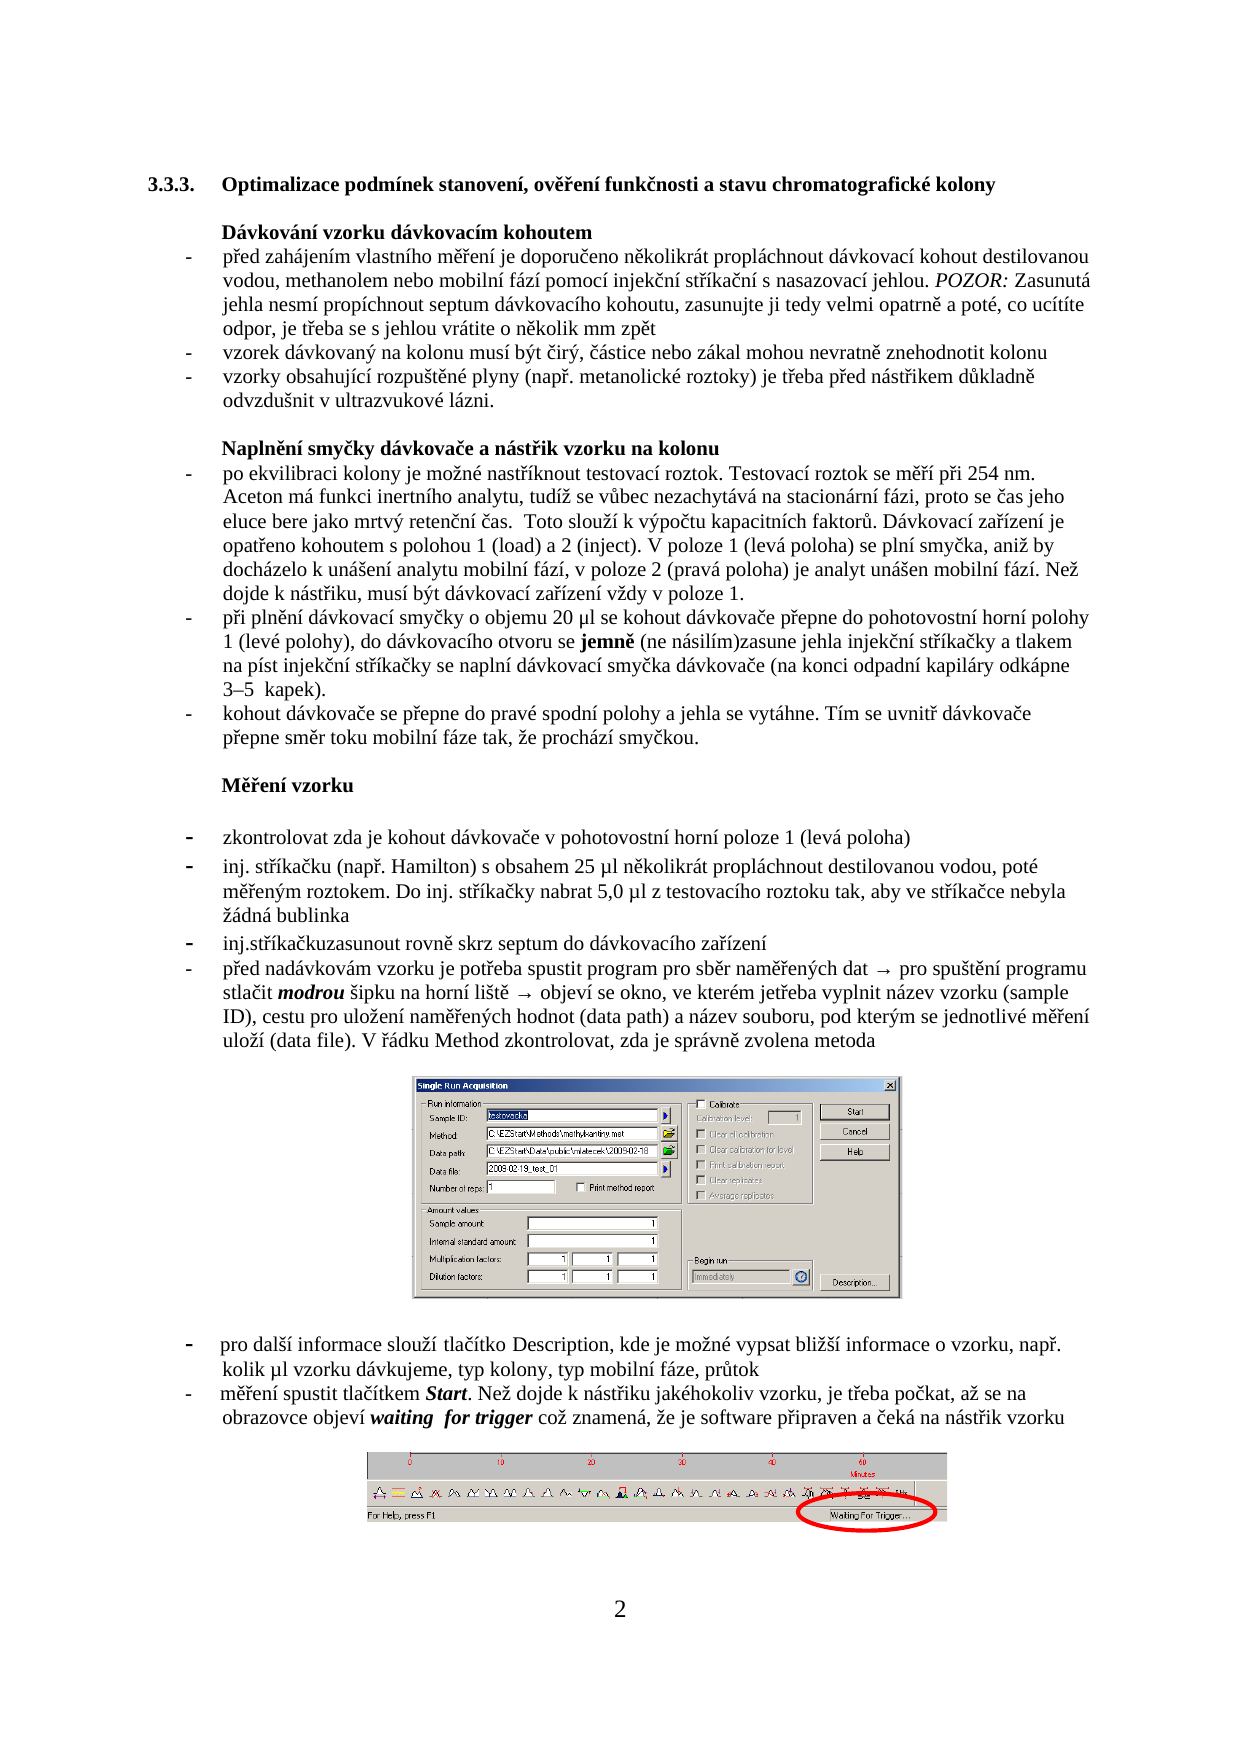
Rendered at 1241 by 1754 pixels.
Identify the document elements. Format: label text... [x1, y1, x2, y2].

picture [367, 1452, 948, 1522]
list vzorek dávkovaný na kolonu musí být čirý, částice nebo zákal mohou nevratně znehodnotit kolonu [185, 340, 1093, 364]
text 3.3.3. Optimalizace podmínek stanovení, ověření funkčnosti a stavu chromatografické kolony [148, 172, 1093, 196]
list vzorky obsahující rozpuštěné plyny (např. metanolické roztoky) je třeba před nástřikem důkladně odvzdušnit v ultrazvukové lázni. [185, 364, 1093, 412]
text Dávkování vzorku dávkovacím kohoutem [221, 220, 1093, 244]
list kohout dávkovače se přepne do pravé spodní polohy a jehla se vytáhne. Tím se uvnitř dávkovače přepne směr toku mobilní fáze tak, že prochází smyčkou. [185, 701, 1093, 749]
list při plnění dávkovací smyčky o objemu 20 μl se kohout dávkovače přepne do pohotovostní horní polohy 1 (levé polohy), do dávkovacího otvoru se jemně (ne násilím)zasune jehla injekční stříkačky a tlakem na píst injekční stříkačky se naplní dávkovací smyčka dávkovače (na konci odpadní kapiláry odkápne 3–5 kapek). [185, 605, 1093, 701]
list zkontrolovat zda je kohout dávkovače v pohotovostní horní poloze 1 (levá poloha) [185, 821, 1093, 850]
text Naplnění smyčky dávkovače a nástřik vzorku na kolonu [221, 436, 1093, 460]
list pro další informace slouží tlačítko Description, kde je možné vypsat bližší informace o vzorku, např. kolik µl vzorku dávkujeme, typ kolony, typ mobilní fáze, průtok [185, 1328, 1093, 1381]
list inj.stříkačkuzasunout rovně skrz septum do dávkovacího zařízení [185, 927, 1093, 956]
picture [411, 1076, 903, 1299]
list inj. stříkačku (např. Hamilton) s obsahem 25 µl několikrát propláchnout destilovanou vodou, poté měřeným roztokem. Do inj. stříkačky nabrat 5,0 µl z testovacího roztoku tak, aby ve stříkačce nebyla žádná bublinka [185, 850, 1093, 927]
text Měření vzorku [221, 773, 1093, 797]
picture [801, 1496, 933, 1522]
list měření spustit tlačítkem Start. Než dojde k nástřiku jakéhokoliv vzorku, je třeba počkat, až se na obrazovce objeví waiting for trigger což znamená, že je software připraven a čeká na nástřik vzorku [185, 1381, 1093, 1429]
list po ekvilibraci kolony je možné nastříknout testovací roztok. Testovací roztok se měří při 254 nm. Aceton má funkci inertního analytu, tudíž se vůbec nezachytává na stacionární fázi, proto se čas jeho eluce bere jako mrtvý retenční čas. Toto slouží k výpočtu kapacitních faktorů. Dávkovací zařízení je opatřeno kohoutem s polohou 1 (load) a 2 (inject). V poloze 1 (levá poloha) se plní smyčka, aniž by docházelo k unášení analytu mobilní fází, v poloze 2 (pravá poloha) je analyt unášen mobilní fází. Než dojde k nástřiku, musí být dávkovací zařízení vždy v poloze 1. [185, 460, 1093, 605]
list před zahájením vlastního měření je doporučeno několikrát propláchnout dávkovací kohout destilovanou vodou, methanolem nebo mobilní fází pomocí injekční stříkační s nasazovací jehlou. POZOR: Zasunutá jehla nesmí propíchnout septum dávkovacího kohoutu, zasunujte ji tedy velmi opatrně a poté, co ucítíte odpor, je třeba se s jehlou vrátite o několik mm zpět [185, 244, 1093, 340]
list před nadávkovám vzorku je potřeba spustit program pro sběr naměřených dat → pro spuštění programu stlačit modrou šipku na horní liště → objeví se okno, ve kterém jetřeba vyplnit název vzorku (sample ID), cestu pro uložení naměřených hodnot (data path) a název souboru, pod kterým se jednotlivé měření uloží (data file). V řádku Method zkontrolovat, zda je správně zvolena metoda [185, 956, 1093, 1052]
